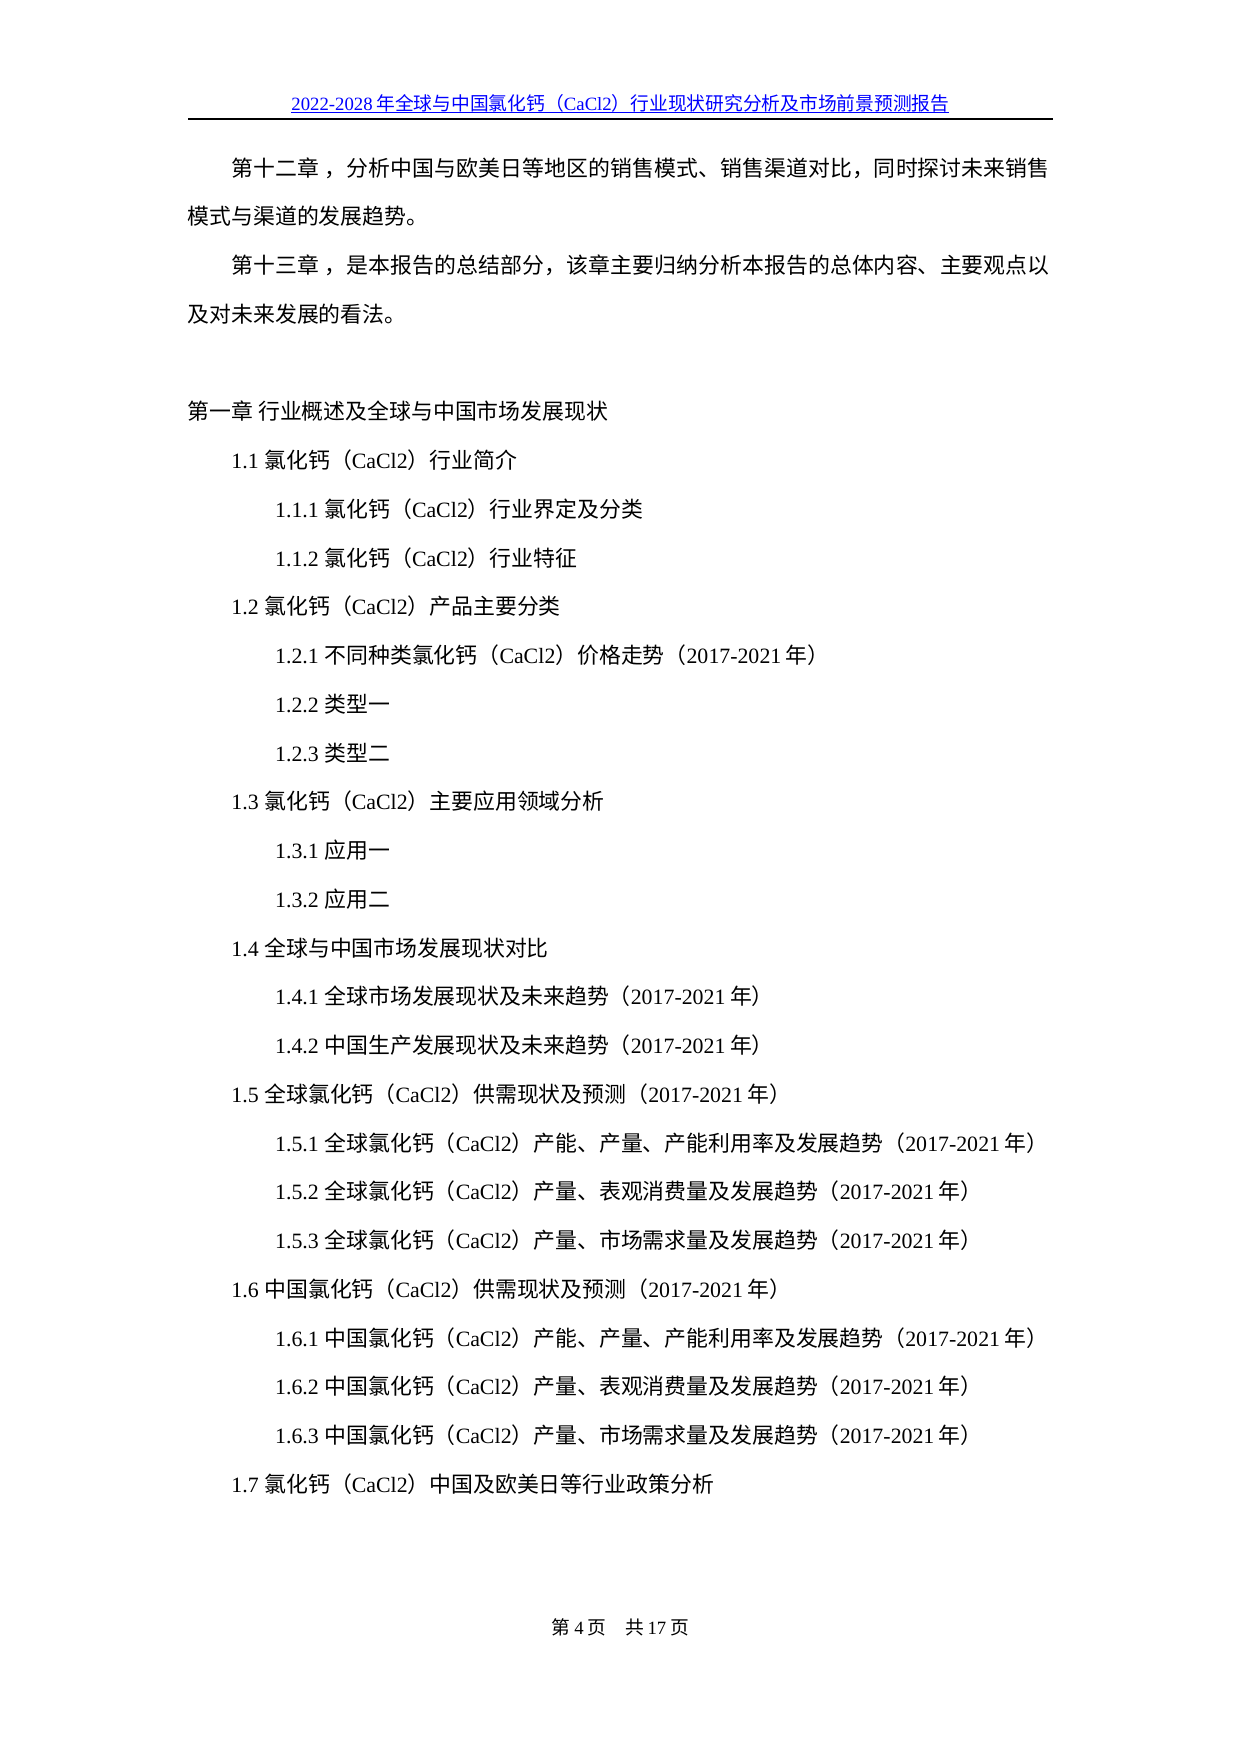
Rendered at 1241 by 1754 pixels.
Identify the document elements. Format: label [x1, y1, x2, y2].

text [187, 150, 1053, 1499]
